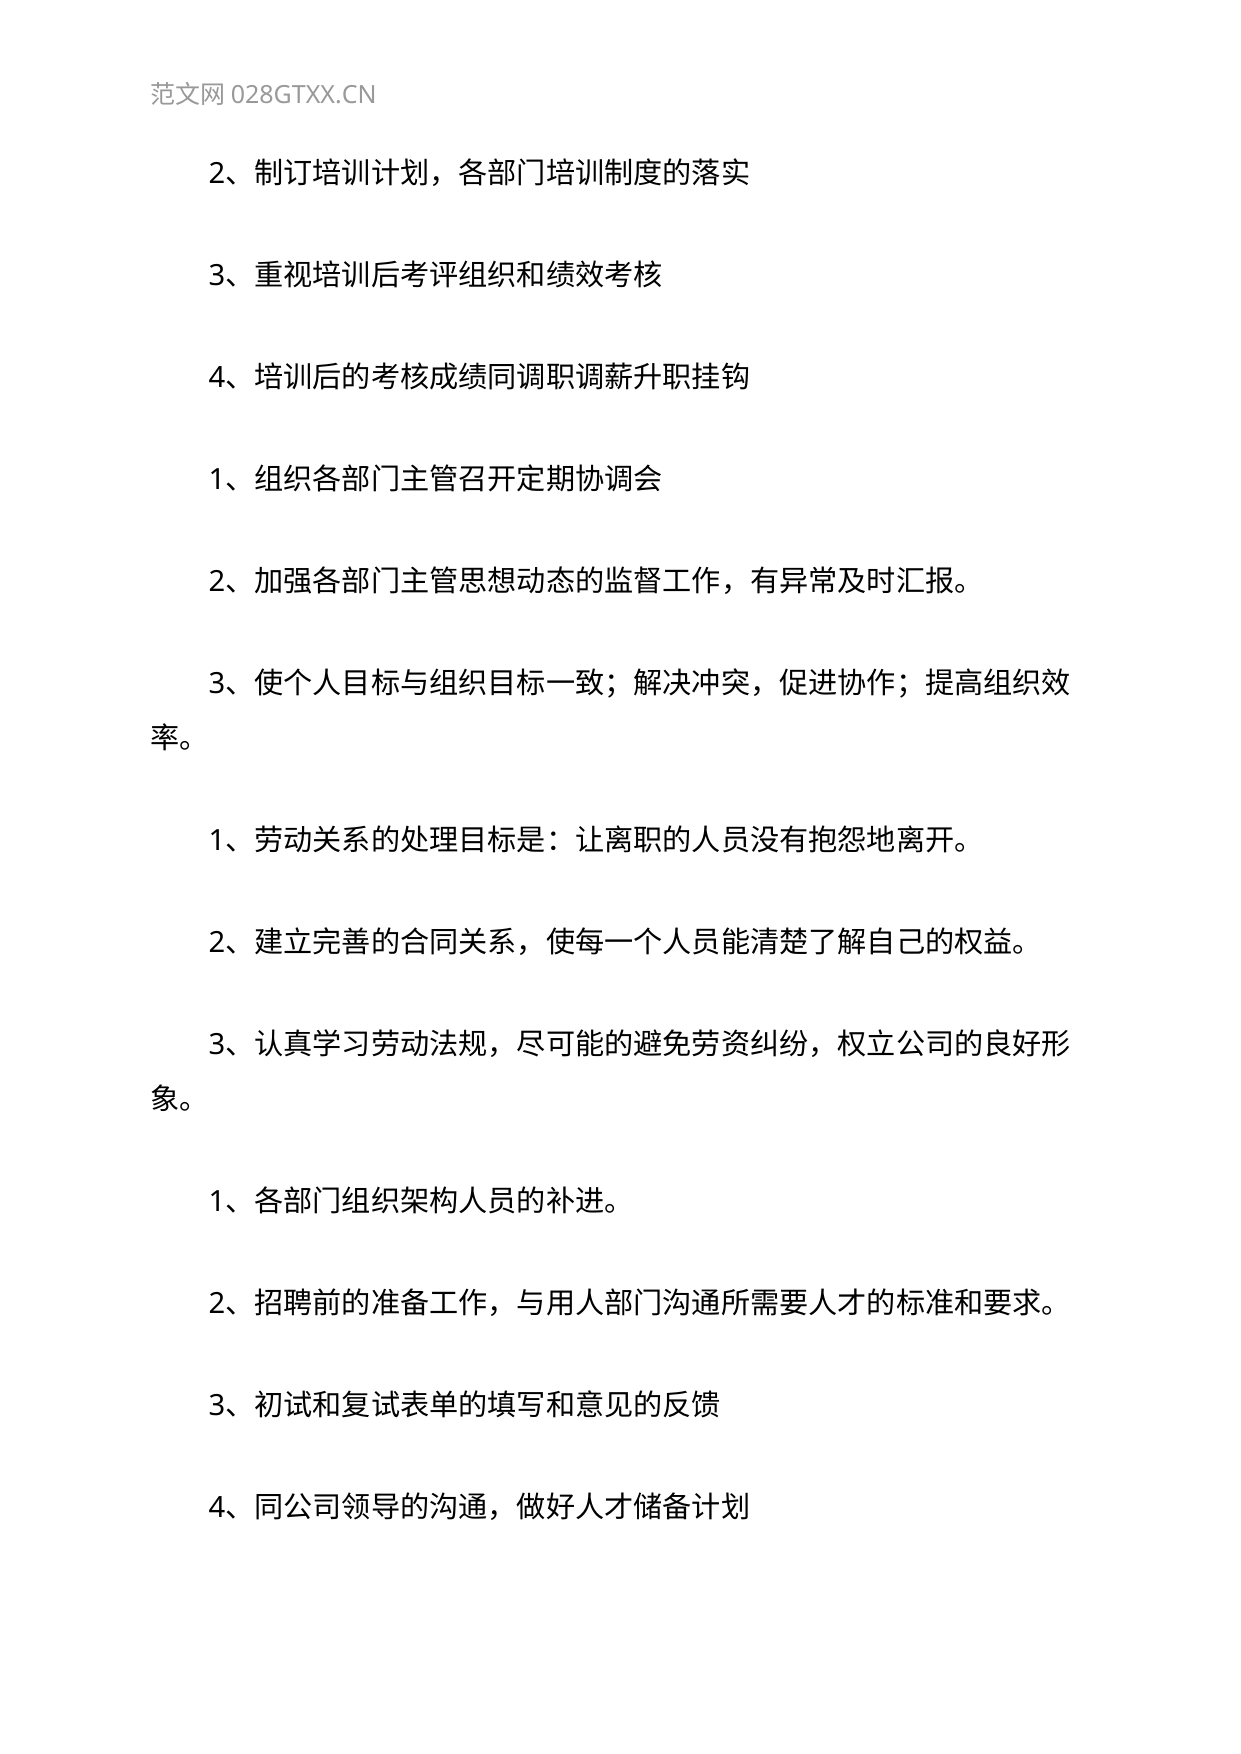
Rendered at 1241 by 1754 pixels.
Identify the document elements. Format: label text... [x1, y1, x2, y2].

text 3、使个人目标与组织目标一致；解决冲突，促进协作；提高组织效率。 [150, 660, 1090, 757]
text 1、各部门组织架构人员的补进。 [150, 1177, 1090, 1220]
text 4、同公司领导的沟通，做好人才储备计划 [150, 1483, 1090, 1526]
text 2、制订培训计划，各部门培训制度的落实 [150, 150, 1090, 192]
text 2、加强各部门主管思想动态的监督工作，有异常及时汇报。 [150, 558, 1090, 600]
text 2、招聘前的准备工作，与用人部门沟通所需要人才的标准和要求。 [150, 1279, 1090, 1322]
text 2、建立完善的合同关系，使每一个人员能清楚了解自己的权益。 [150, 919, 1090, 961]
text 1、劳动关系的处理目标是：让离职的人员没有抱怨地离开。 [150, 817, 1090, 859]
text 3、重视培训后考评组织和绩效考核 [150, 252, 1090, 294]
text 1、组织各部门主管召开定期协调会 [150, 456, 1090, 498]
text 3、认真学习劳动法规，尽可能的避免劳资纠纷，权立公司的良好形象。 [150, 1021, 1090, 1118]
text 3、初试和复试表单的填写和意见的反馈 [150, 1381, 1090, 1424]
text 4、培训后的考核成绩同调职调薪升职挂钩 [150, 354, 1090, 396]
